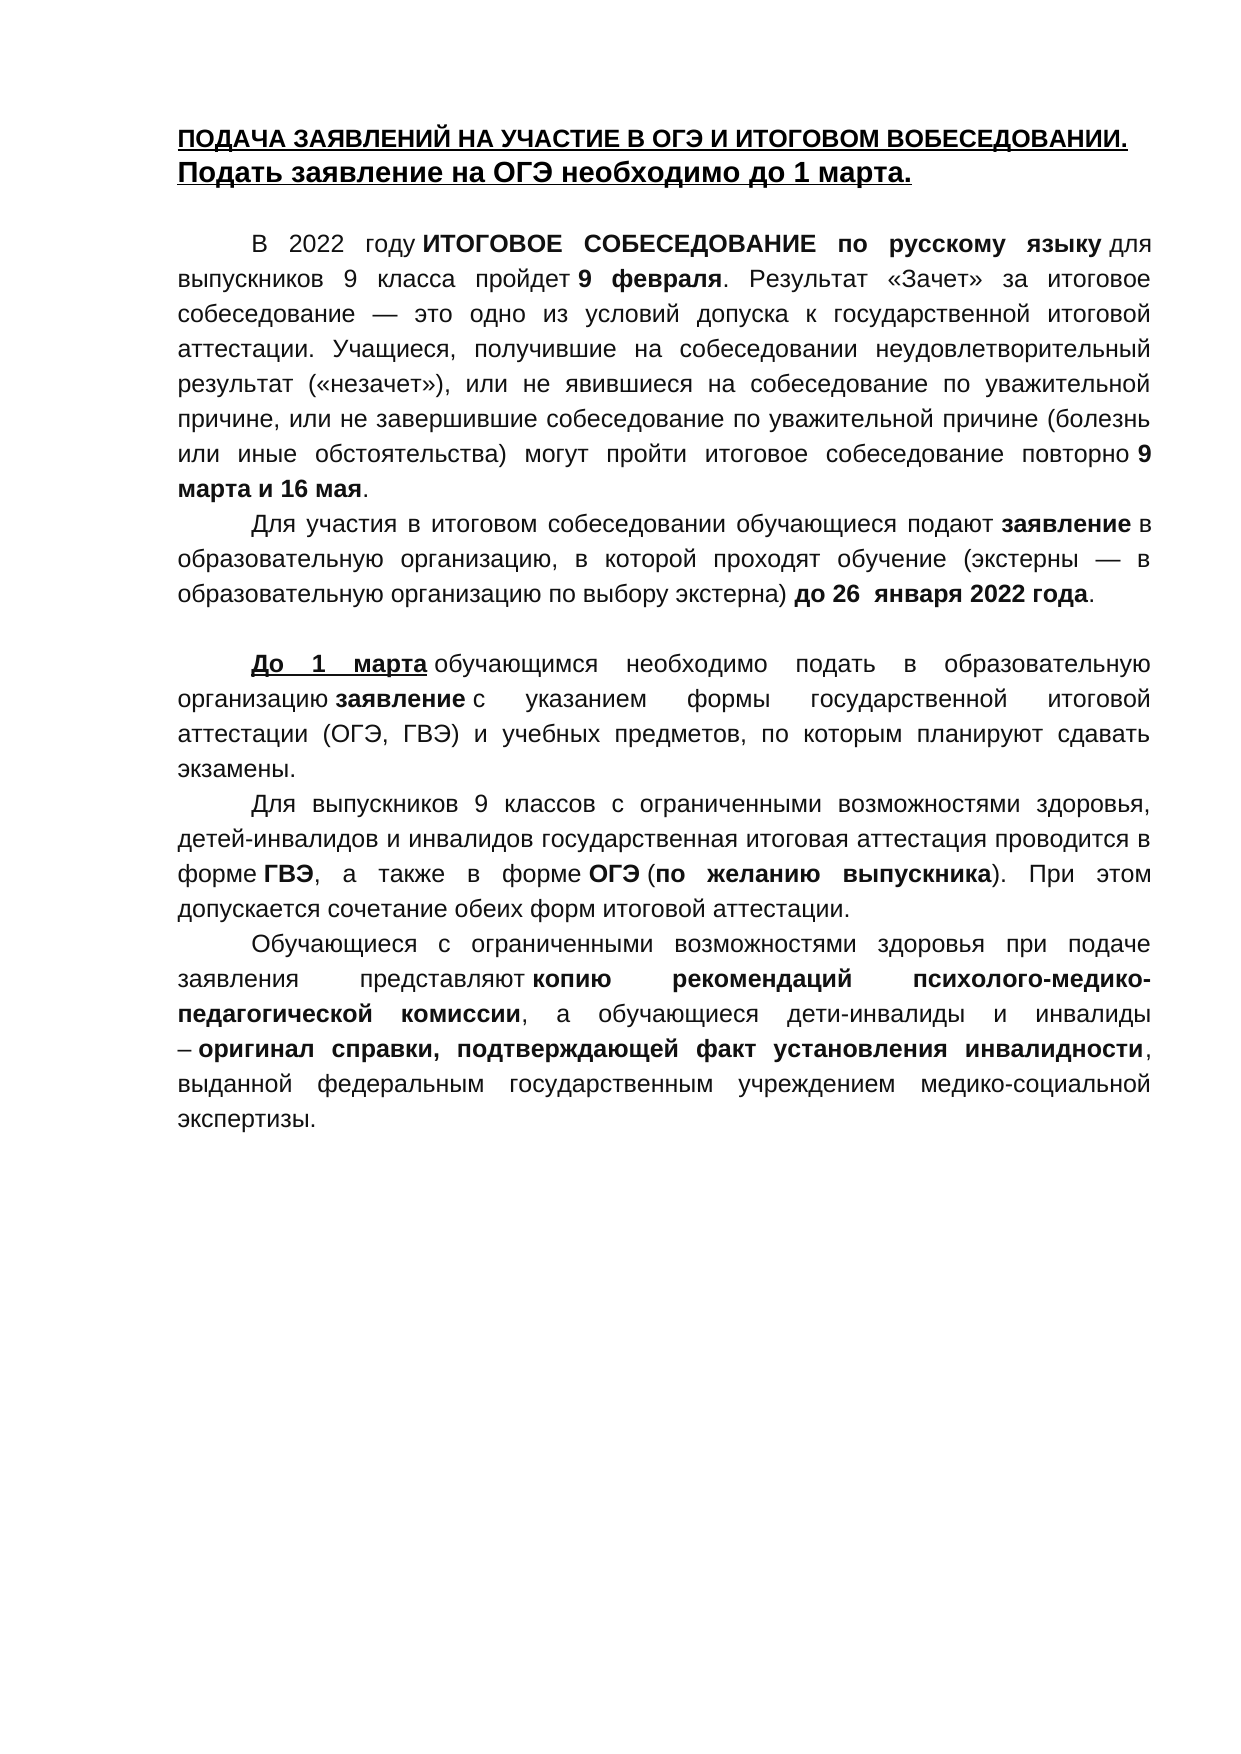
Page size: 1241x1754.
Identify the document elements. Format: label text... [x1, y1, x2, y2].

text Подать заявление на ОГЭ необходимо до 1 марта. [177, 153, 1152, 188]
text Обучающиеся с ограниченными возможностями здоровья при подаче заявления представляют копию рекомендаций психолого-медико-педагогической комиссии, а обучающиеся дети-инвалиды и инвалиды – оригинал справки, подтверждающей факт установления инвалидности, выданной федеральным государственным учреждением медико-социальной экспертизы. [177, 923, 1152, 1133]
text ПОДАЧА ЗАЯВЛЕНИЙ НА УЧАСТИЕ В ОГЭ И ИТОГОВОМ ВОБЕСЕДОВАНИИ. [177, 118, 1152, 153]
text В 2022 году ИТОГОВОЕ СОБЕСЕДОВАНИЕ по русскому языку для выпускников 9 класса пройдет 9 февраля. Результат «Зачет» за итоговое собеседование — это одно из условий допуска к государственной итоговой аттестации. Учащиеся, получившие на собеседовании неудовлетворительный результат («незачет»), или не явившиеся на собеседование по уважительной причине, или не завершившие собеседование по уважительной причине (болезнь или иные обстоятельства) могут пройти итоговое собеседование повторно 9 марта и 16 мая. [177, 223, 1152, 503]
text Для участия в итоговом собеседовании обучающиеся подают заявление в образовательную организацию, в которой проходят обучение (экстерны — в образовательную организацию по выбору экстерна) до 26 января 2022 года. [177, 503, 1152, 608]
text Для выпускников 9 классов с ограниченными возможностями здоровья, детей-инвалидов и инвалидов государственная итоговая аттестация проводится в форме ГВЭ, а также в форме ОГЭ (по желанию выпускника). При этом допускается сочетание обеих форм итоговой аттестации. [177, 783, 1152, 923]
text До 1 марта обучающимся необходимо подать в образовательную организацию заявление с указанием формы государственной итоговой аттестации (ОГЭ, ГВЭ) и учебных предметов, по которым планируют сдавать экзамены. [177, 643, 1152, 783]
